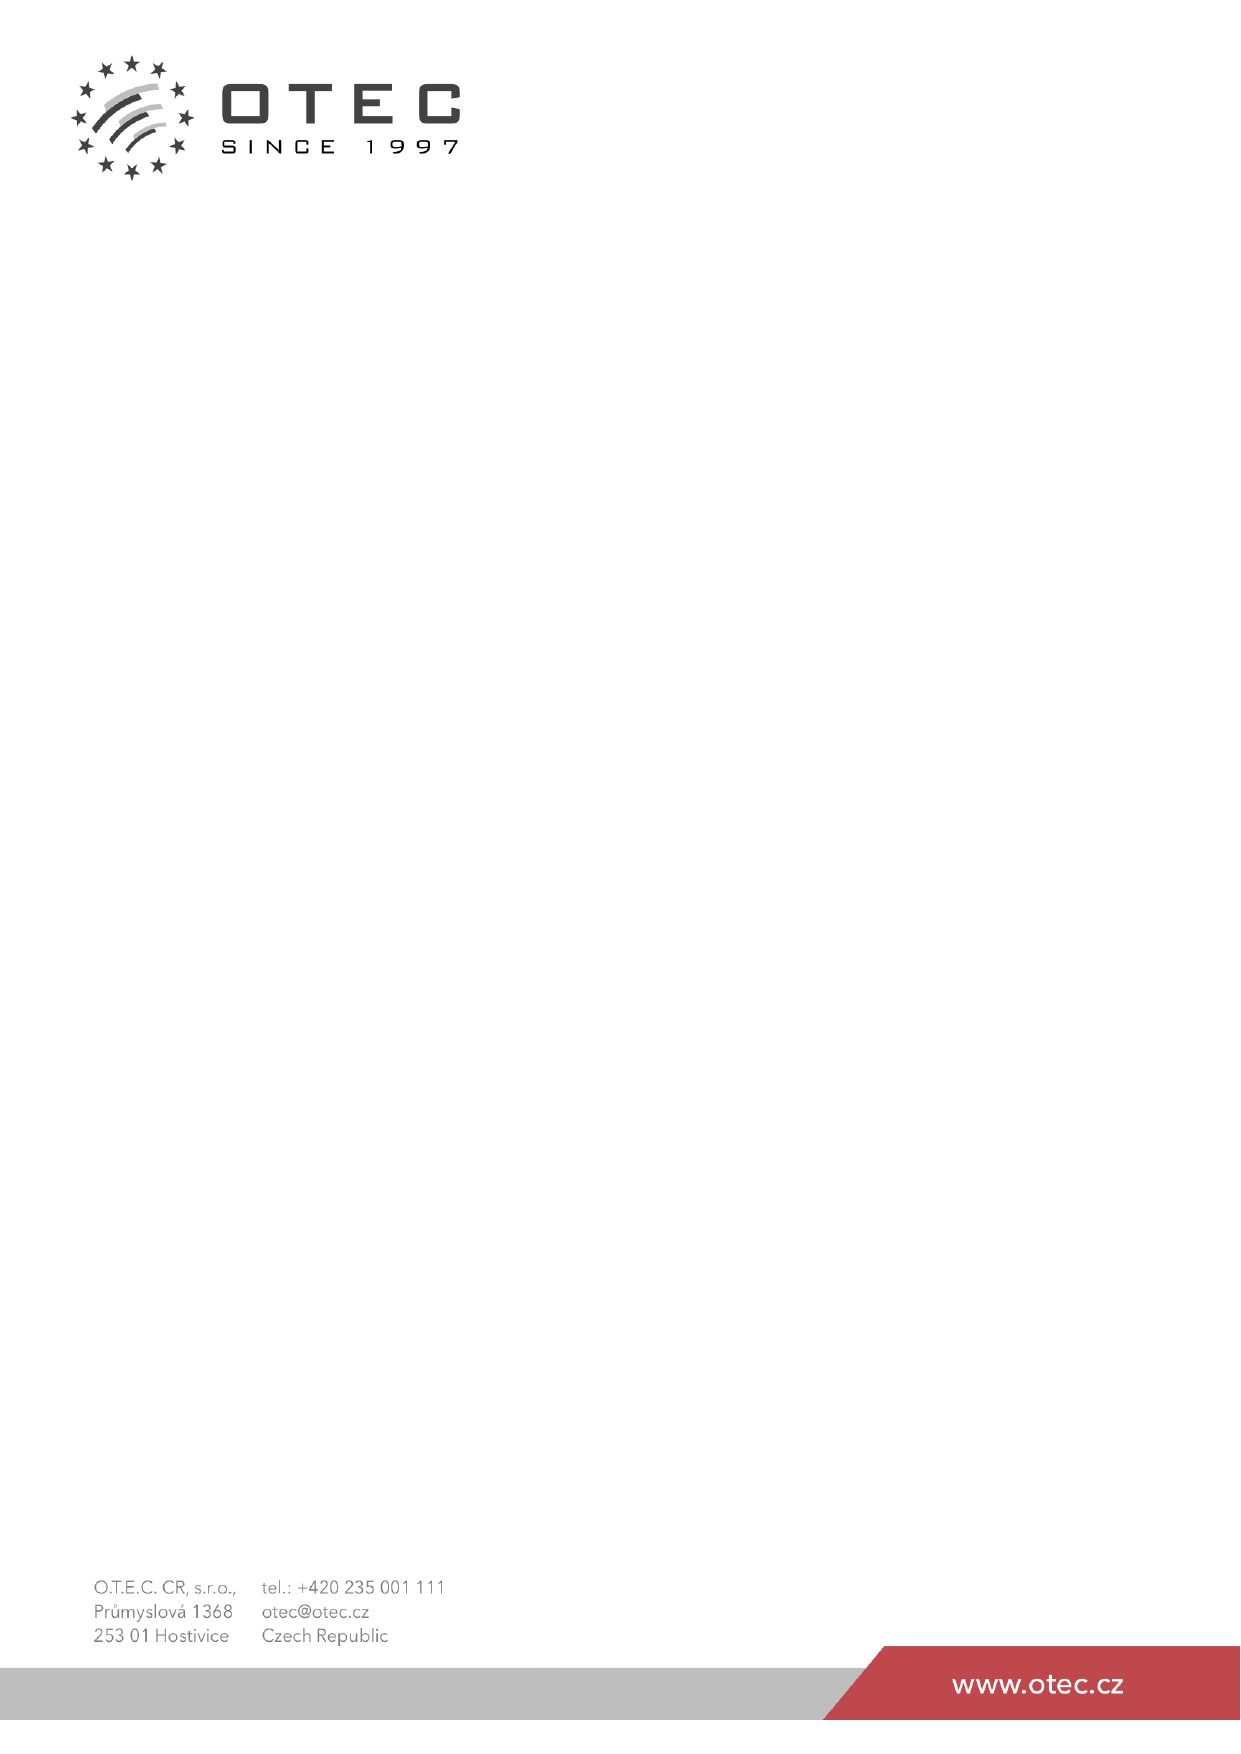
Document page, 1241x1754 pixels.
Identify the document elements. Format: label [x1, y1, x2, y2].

picture [0, 1560, 1241, 1720]
picture [0, 35, 1238, 202]
